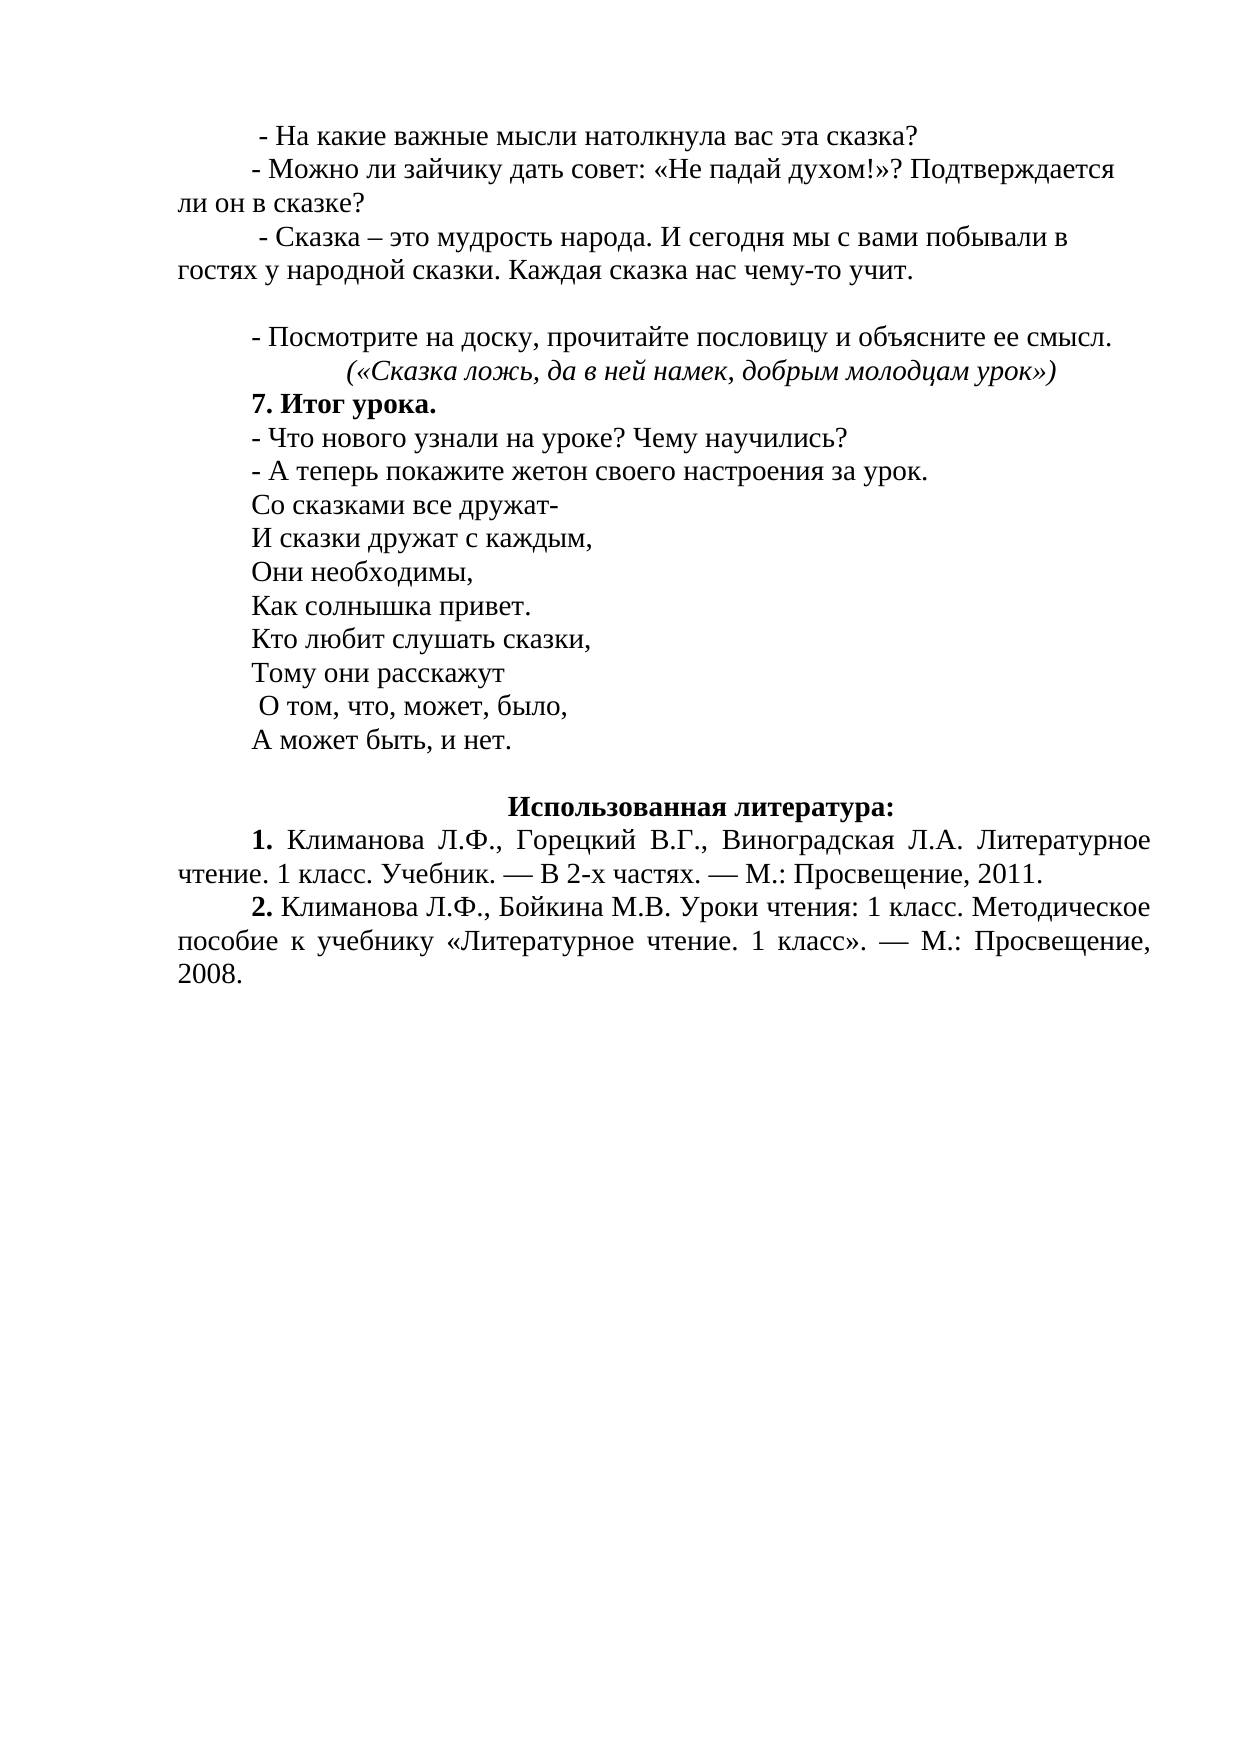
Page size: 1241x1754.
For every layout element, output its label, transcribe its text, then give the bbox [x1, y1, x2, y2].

text - А теперь покажите жетон своего настроения за урок. [177, 453, 1152, 487]
text - Посмотрите на доску, прочитайте пословицу и объясните ее смысл. [177, 319, 1152, 353]
text Тому они расскажут [177, 655, 1152, 688]
text 7. Итог урока. [177, 386, 1152, 420]
text 2. Климанова Л.Ф., Бойкина М.В. Уроки чтения: 1 класс. Методическое пособие к учебнику «Литературное чтение. 1 класс». — М.: Просвещение, 2008. [177, 889, 1152, 990]
text Кто любит слушать сказки, [177, 621, 1152, 655]
text Использованная литература: [177, 789, 1152, 822]
text - Сказка – это мудрость народа. И сегодня мы с вами побывали в гостях у народной сказки. Каждая сказка нас чему-то учит. [177, 219, 1152, 286]
text Со сказками все дружат- [177, 487, 1152, 521]
text О том, что, может, было, [177, 688, 1152, 722]
text А может быть, и нет. [177, 722, 1152, 755]
text - На какие важные мысли натолкнула вас эта сказка? [177, 118, 1152, 152]
text 1. Климанова Л.Ф., Горецкий В.Г., Виноградская Л.А. Литературное чтение. 1 класс. Учебник. — В 2-х частях. — М.: Просвещение, 2011. [177, 822, 1152, 889]
text И сказки дружат с каждым, [177, 521, 1152, 554]
text («Сказка ложь, да в ней намек, добрым молодцам урок») [177, 353, 1152, 386]
text - Что нового узнали на уроке? Чему научились? [177, 420, 1152, 453]
text Как солнышка привет. [177, 588, 1152, 621]
text - Можно ли зайчику дать совет: «Не падай духом!»? Подтверждается ли он в сказке? [177, 152, 1152, 219]
text Они необходимы, [177, 554, 1152, 588]
